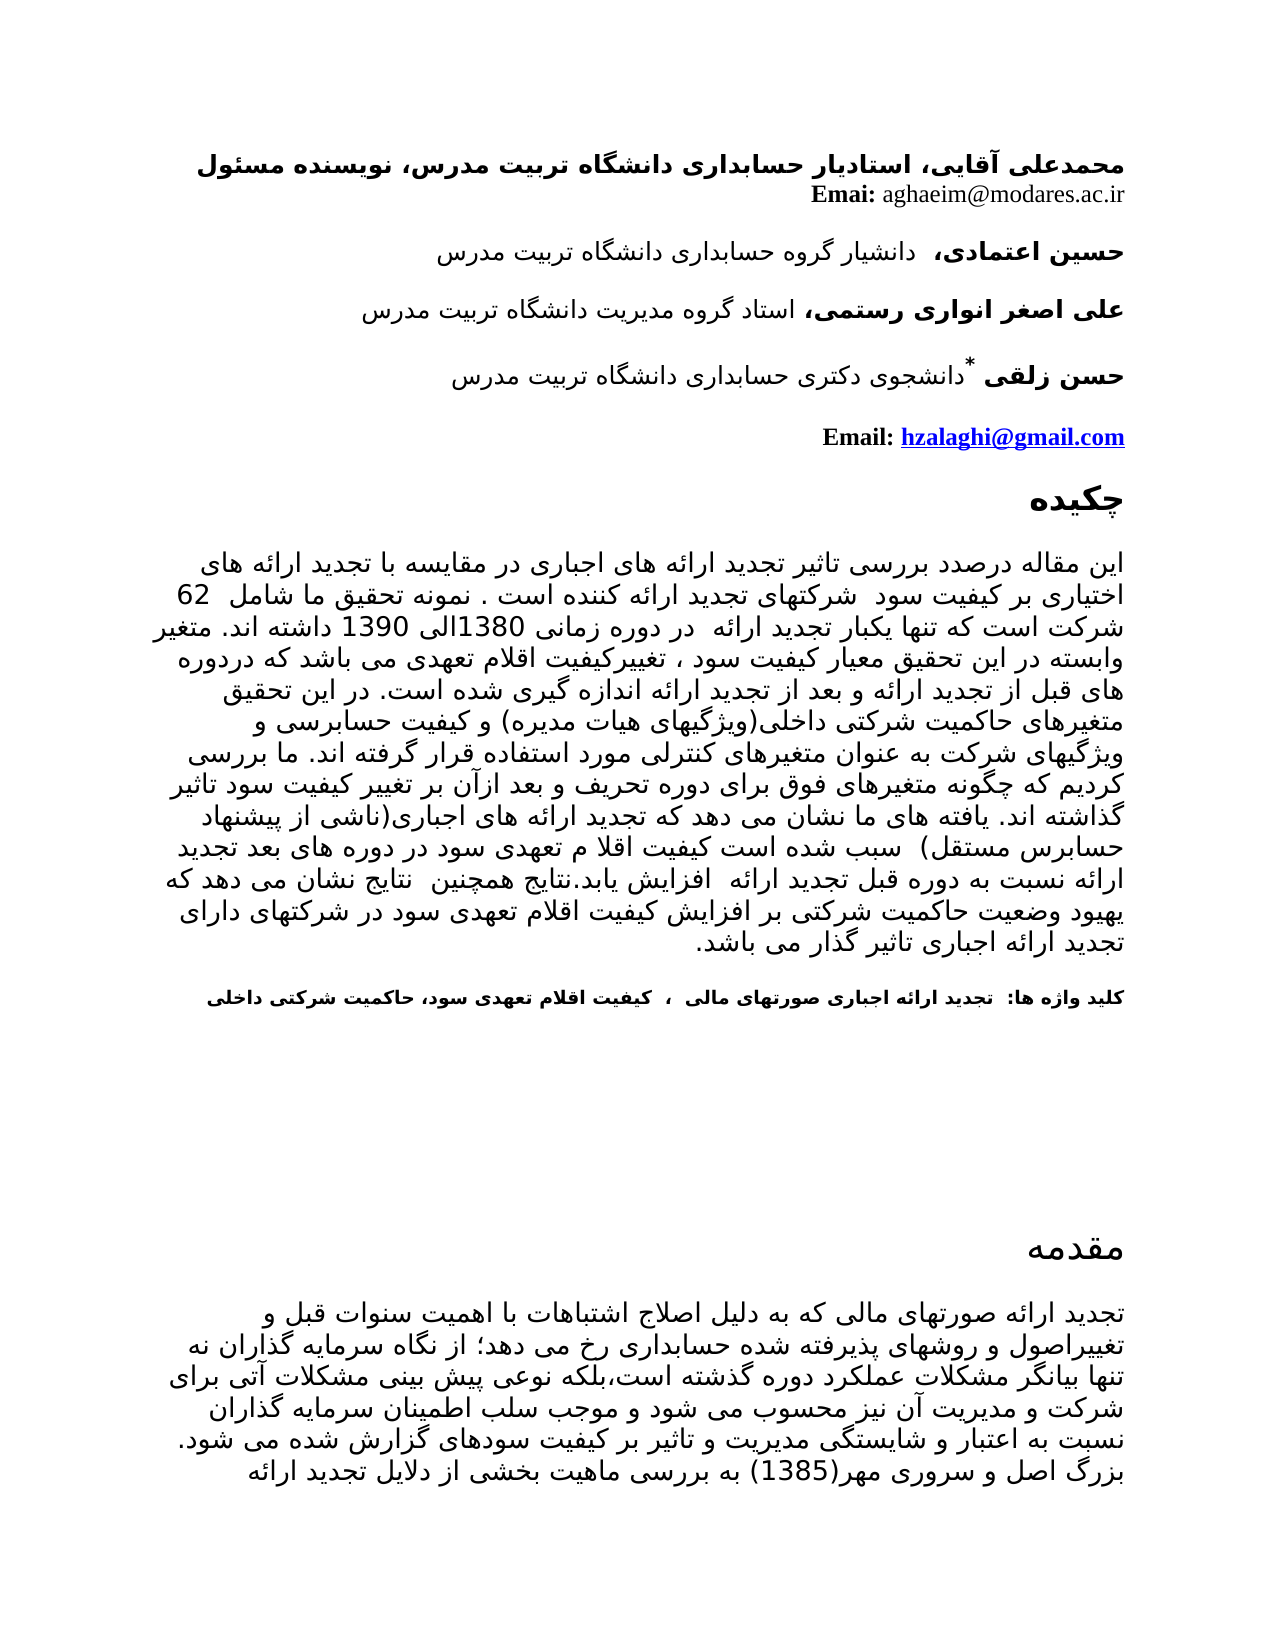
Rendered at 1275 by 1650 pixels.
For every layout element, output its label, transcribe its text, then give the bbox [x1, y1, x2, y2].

text حسین اعتمادی، دانشیار گروه حسابداری دانشگاه تربیت مدرس [150, 237, 1125, 266]
text این مقاله درصدد بررسی تاثیر تجدید ارائه های اجباری در مقایسه با تجدید ارائه های اختیاری بر کیفیت سود شرکتهای تجدید ارائه کننده است . نمونه تحقیق ما شامل 62 شرکت است که تنها یکبار تجدید ارائه در دوره زمانی 1380الی 1390 داشته اند. متغیر وابسته در این تحقیق معیار کیفیت سود ، تغییرکیفیت اقلام تعهدی می باشد که دردوره های قبل از تجدید ارائه و بعد از تجدید ارائه اندازه گیری شده است. در این تحقیق متغیرهای حاکمیت شرکتی داخلی(ویژگیهای هیات مدیره) و کیفیت حسابرسی و ویژگیهای شرکت به عنوان متغیرهای کنترلی مورد استفاده قرار گرفته اند. ما بررسی کردیم که چگونه متغیرهای فوق برای دوره تحریف و بعد ازآن بر تغییر کیفیت سود تاثیر گذاشته اند. یافته های ما نشان می دهد که تجدید ارائه های اجباری(ناشی از پیشنهاد حسابرس مستقل) سبب شده است کیفیت اقلا م تعهدی سود در دوره های بعد تجدید ارائه نسبت به دوره قبل تجدید ارائه افزایش یابد.نتایج همچنین نتایج نشان می دهد که یهیود وضعیت حاکمیت شرکتی بر افزایش کیفیت اقلام تعهدی سود در شرکتهای دارای تجدید ارائه اجباری تاثیر گذار می باشد. [150, 548, 1125, 958]
text کلید واژه ها: تجدید ارائه اجباری صورتهای مالی ، کیفیت اقلام تعهدی سود، حاکمیت شرکتی داخلی [150, 987, 1125, 1009]
text Email: hzalaghi@gmail.com [150, 422, 1125, 451]
text محمدعلی آقایی، استادیار حسابداری دانشگاه تربیت مدرس، نویسنده مسئول [150, 150, 1125, 179]
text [150, 1298, 1125, 1487]
text چکیده [150, 480, 1125, 518]
text مقدمه [150, 1225, 1125, 1268]
text حسن زلقی *دانشجوی دکتری حسابداری دانشگاه تربیت مدرس [150, 354, 1125, 393]
text Emai: aghaeim@modares.ac.ir [150, 179, 1125, 208]
text علی اصغر انواری رستمی، استاد گروه مدیریت دانشگاه تربیت مدرس [150, 295, 1125, 324]
